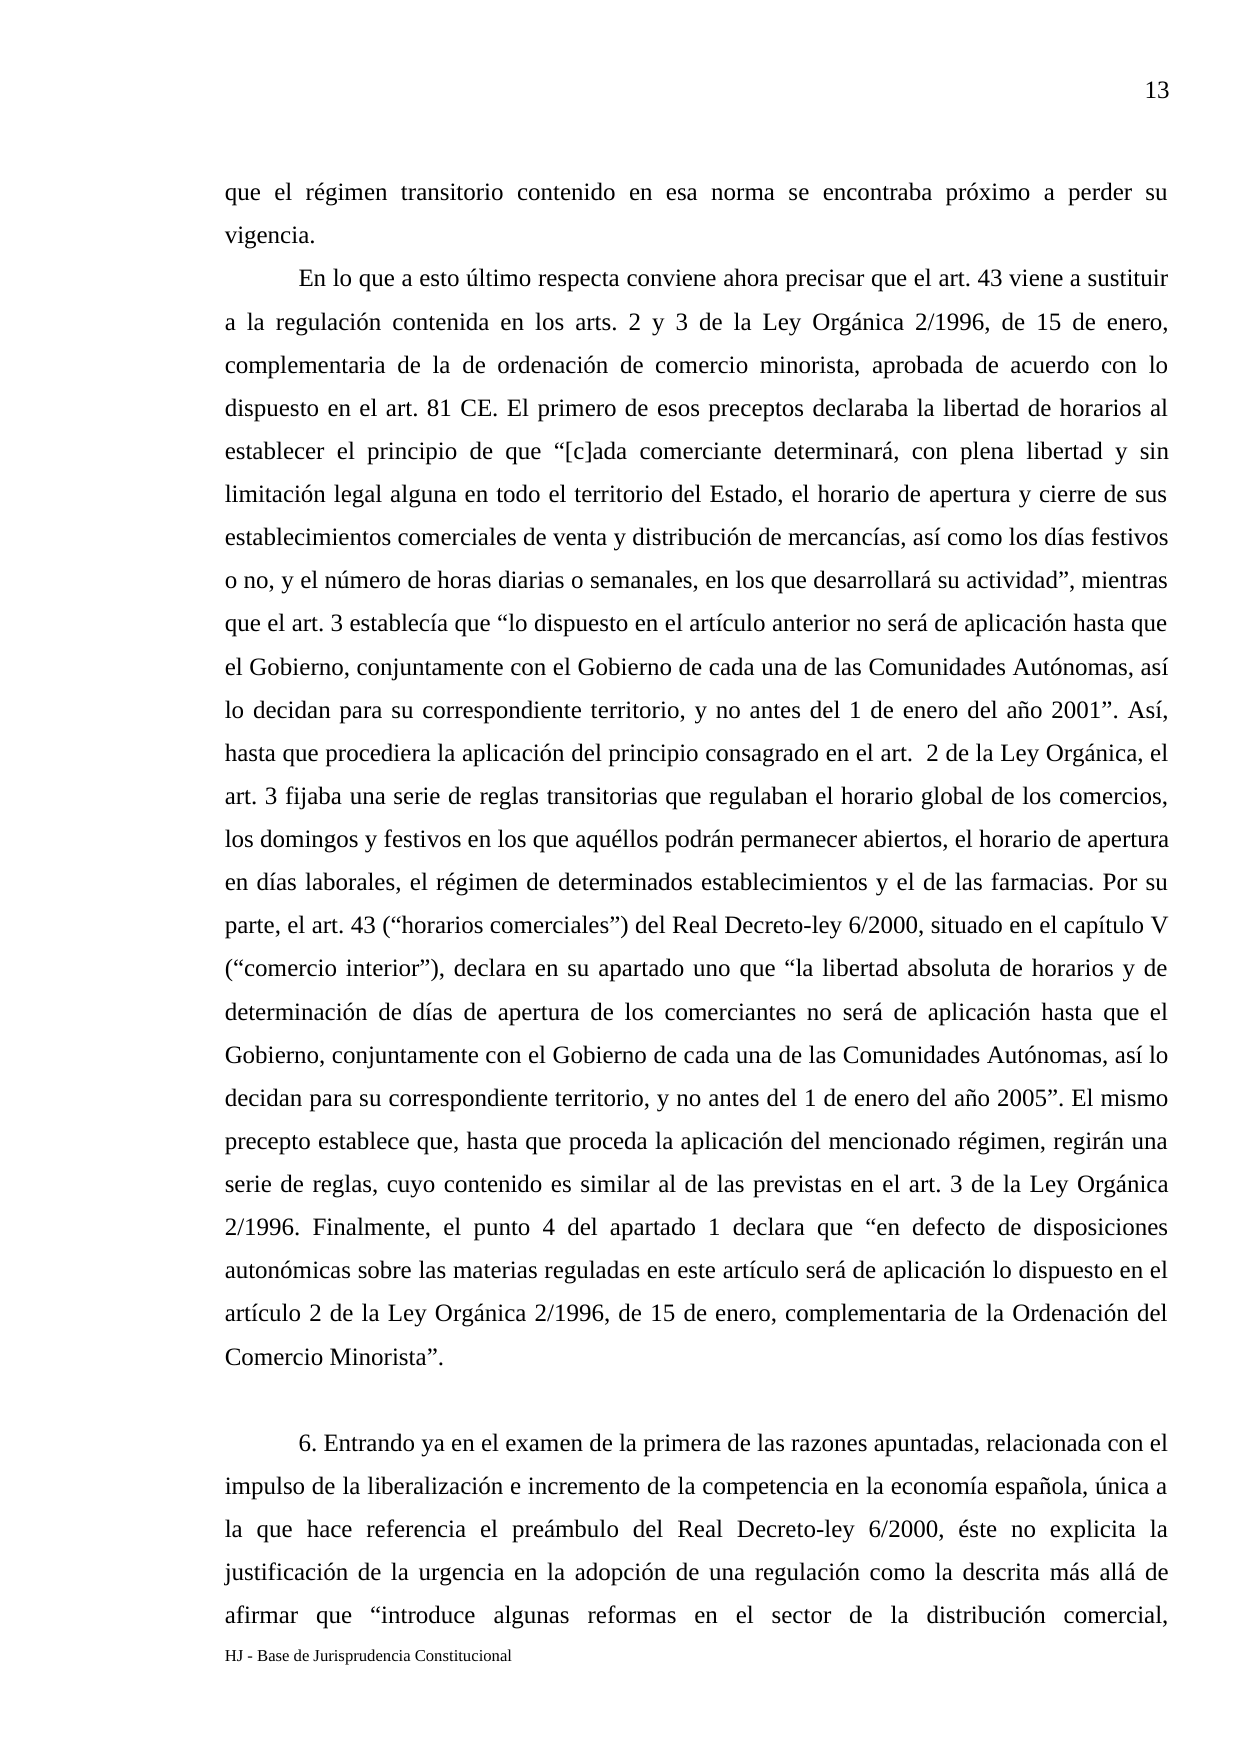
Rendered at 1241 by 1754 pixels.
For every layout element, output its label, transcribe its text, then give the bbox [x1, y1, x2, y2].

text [224, 177, 1169, 249]
text En lo que a esto último respecta conviene ahora precisar que el art. 43 viene a sustituir a la regulación contenida en los arts. 2 y 3 de la Ley Orgánica 2/1996, de 15 de enero, complementaria de la de ordenación de comercio minorista, aprobada de acuerdo con lo dispuesto en el art. 81 CE. El primero de esos preceptos declaraba la libertad de horarios al establecer el principio de que “[c]ada comerciante determinará, con plena libertad y sin limitación legal alguna en todo el territorio del Estado, el horario de apertura y cierre de sus establecimientos comerciales de venta y distribución de mercancías, así como los días festivos o no, y el número de horas diarias o semanales, en los que desarrollará su actividad”, mientras que el art. 3 establecía que “lo dispuesto en el artículo anterior no será de aplicación hasta que el Gobierno, conjuntamente con el Gobierno de cada una de las Comunidades Autónomas, así lo decidan para su correspondiente territorio, y no antes del 1 de enero del año 2001”. Así, hasta que procediera la aplicación del principio consagrado en el art. 2 de la Ley Orgánica, el art. 3 fijaba una serie de reglas transitorias que regulaban el horario global de los comercios, los domingos y festivos en los que aquéllos podrán permanecer abiertos, el horario de apertura en días laborales, el régimen de determinados establecimientos y el de las farmacias. Por su parte, el art. 43 (“horarios comerciales”) del Real Decreto-ley 6/2000, situado en el capítulo V (“comercio interior”), declara en su apartado uno que “la libertad absoluta de horarios y de determinación de días de apertura de los comerciantes no será de aplicación hasta que el Gobierno, conjuntamente con el Gobierno de cada una de las Comunidades Autónomas, así lo decidan para su correspondiente territorio, y no antes del 1 de enero del año 2005”. El mismo precepto establece que, hasta que proceda la aplicación del mencionado régimen, regirán una serie de reglas, cuyo contenido es similar al de las previstas en el art. 3 de la Ley Orgánica 2/1996. Finalmente, el punto 4 del apartado 1 declara que “en defecto de disposiciones autonómicas sobre las materias reguladas en este artículo será de aplicación lo dispuesto en el artículo 2 de la Ley Orgánica 2/1996, de 15 de enero, complementaria de la Ordenación del Comercio Minorista”. [224, 263, 1169, 1370]
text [224, 1428, 1169, 1629]
